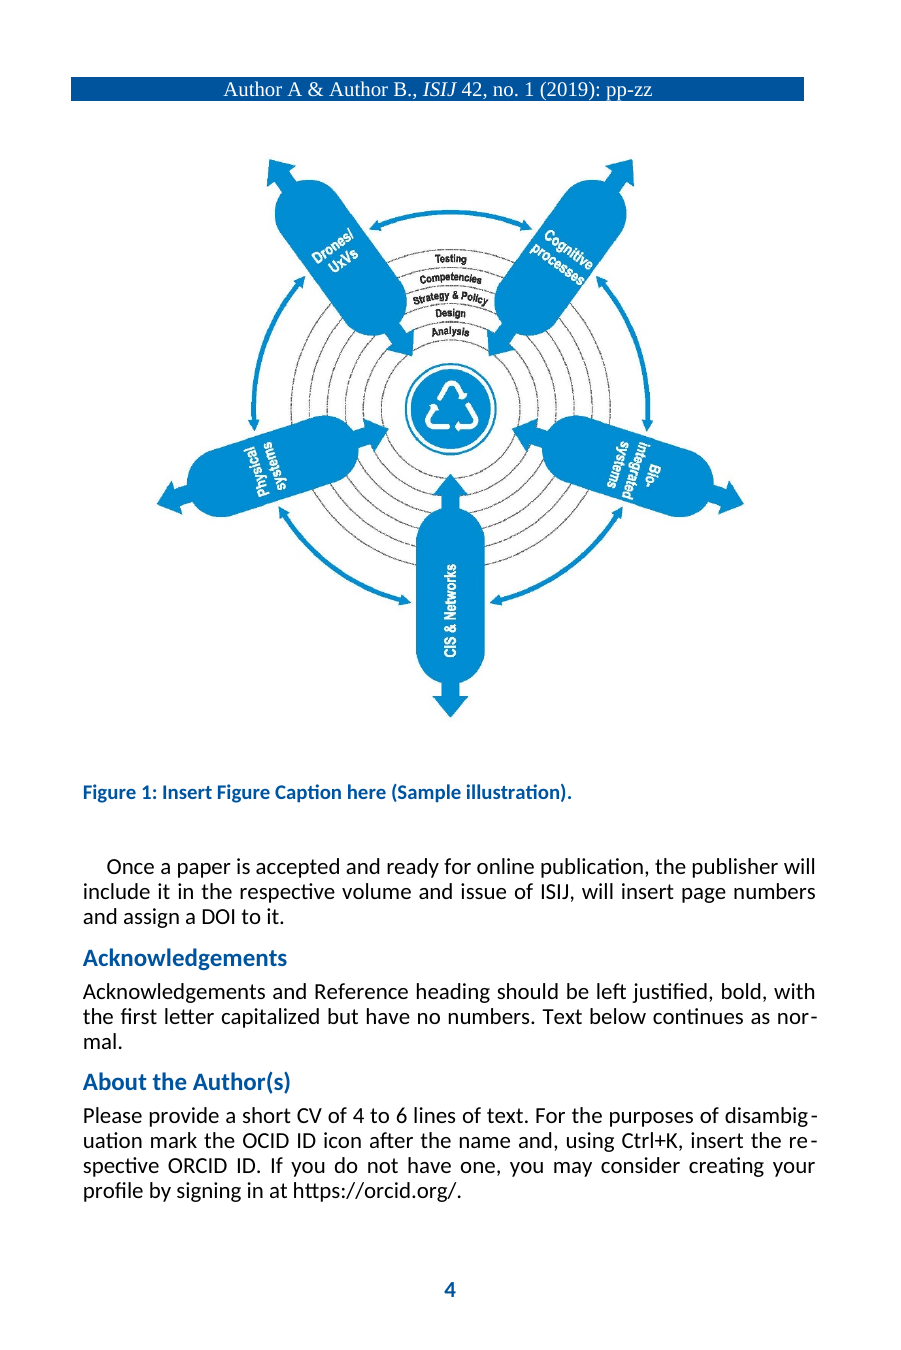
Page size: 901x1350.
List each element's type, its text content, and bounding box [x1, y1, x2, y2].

text Acknowledgements and Reference heading should be left justified, bold, with the first letter capitalized but have no numbers. Text below continues as normal. [83, 979, 817, 1054]
text Please provide a short CV of 4 to 6 lines of text. For the purposes of disambiguation mark the OCID ID icon after the name and, using Ctrl+K, insert the respective ORCID ID. If you do not have one, you may consider creating your profile by signing in at https://orcid.org/. [83, 1103, 817, 1203]
text Once a paper is accepted and ready for online publication, the publisher will include it in the respective volume and issue of ISIJ, will insert page numbers and assign a DOI to it. [83, 855, 817, 930]
text Figure 1: Insert Figure Caption here (Sample illustration). [83, 778, 817, 805]
subtitle About the Author(s) [83, 1067, 817, 1097]
picture [135, 124, 765, 753]
subtitle Acknowledgements [83, 942, 817, 973]
